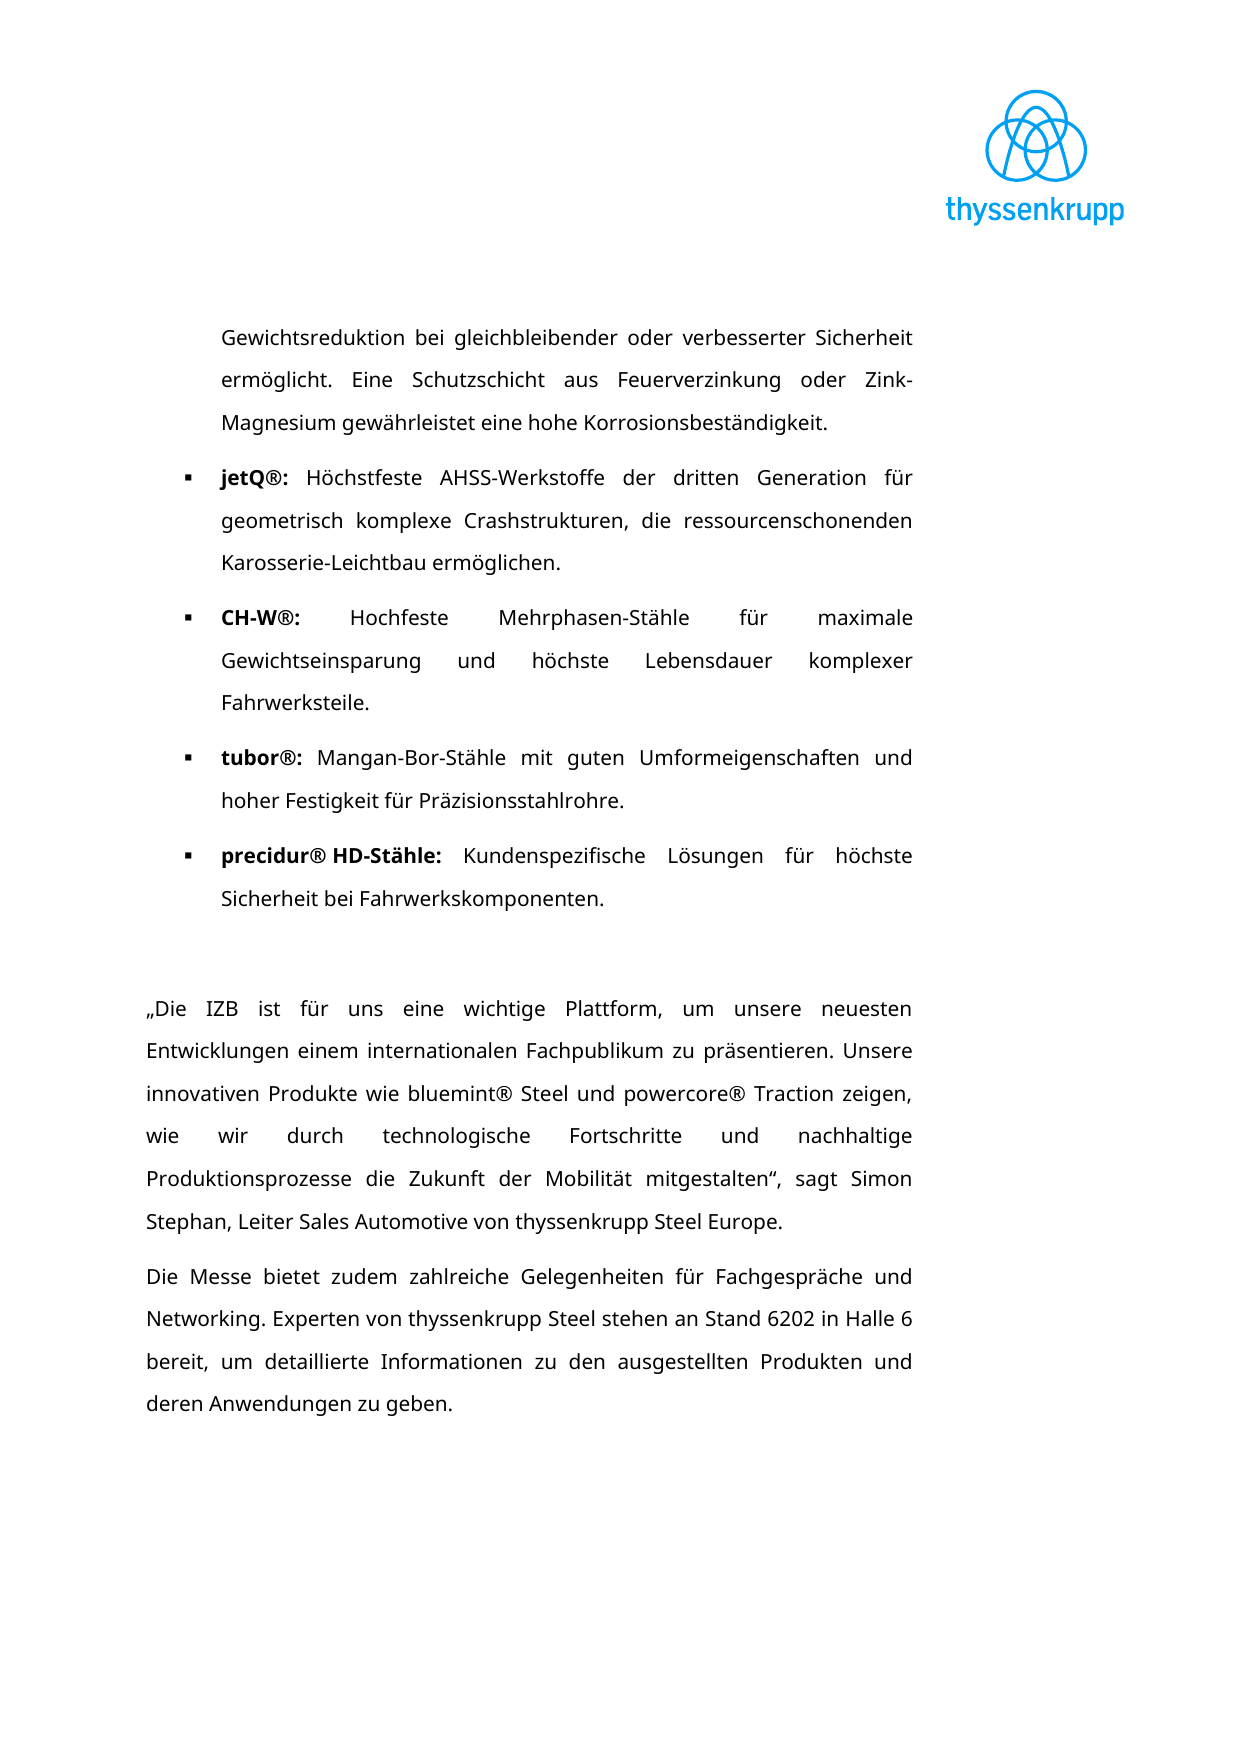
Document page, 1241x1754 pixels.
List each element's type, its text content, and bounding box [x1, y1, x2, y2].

text Die Messe bietet zudem zahlreiche Gelegenheiten für Fachgespräche und Networking. Experten von thyssenkrupp Steel stehen an Stand 6202 in Halle 6 bereit, um detaillierte Informationen zu den ausgestellten Produkten und deren Anwendungen zu geben. [146, 1262, 913, 1418]
list CH-W®: Hochfeste Mehrphasen-Stähle für maximale Gewichtseinsparung und höchste Lebensdauer komplexer Fahrwerksteile. [183, 603, 913, 717]
list precidur® HD-Stähle: Kundenspezifische Lösungen für höchste Sicherheit bei Fahrwerkskomponenten. [183, 841, 913, 912]
list tubor®: Mangan-Bor-Stähle mit guten Umformeigenschaften und hoher Festigkeit für Präzisionsstahlrohre. [183, 743, 913, 814]
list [183, 323, 913, 437]
list jetQ®: Höchstfeste AHSS-Werkstoffe der dritten Generation für geometrisch komplexe Crashstrukturen, die ressourcenschonenden Karosserie-Leichtbau ermöglichen. [183, 463, 913, 577]
text „Die IZB ist für uns eine wichtige Plattform, um unsere neuesten Entwicklungen einem internationalen Fachpublikum zu präsentieren. Unsere innovativen Produkte wie bluemint® Steel und powercore® Traction zeigen, wie wir durch technologische Fortschritte und nachhaltige Produktionsprozesse die Zukunft der Mobilität mitgestalten“, sagt Simon Stephan, Leiter Sales Automotive von thyssenkrupp Steel Europe. [146, 994, 913, 1235]
